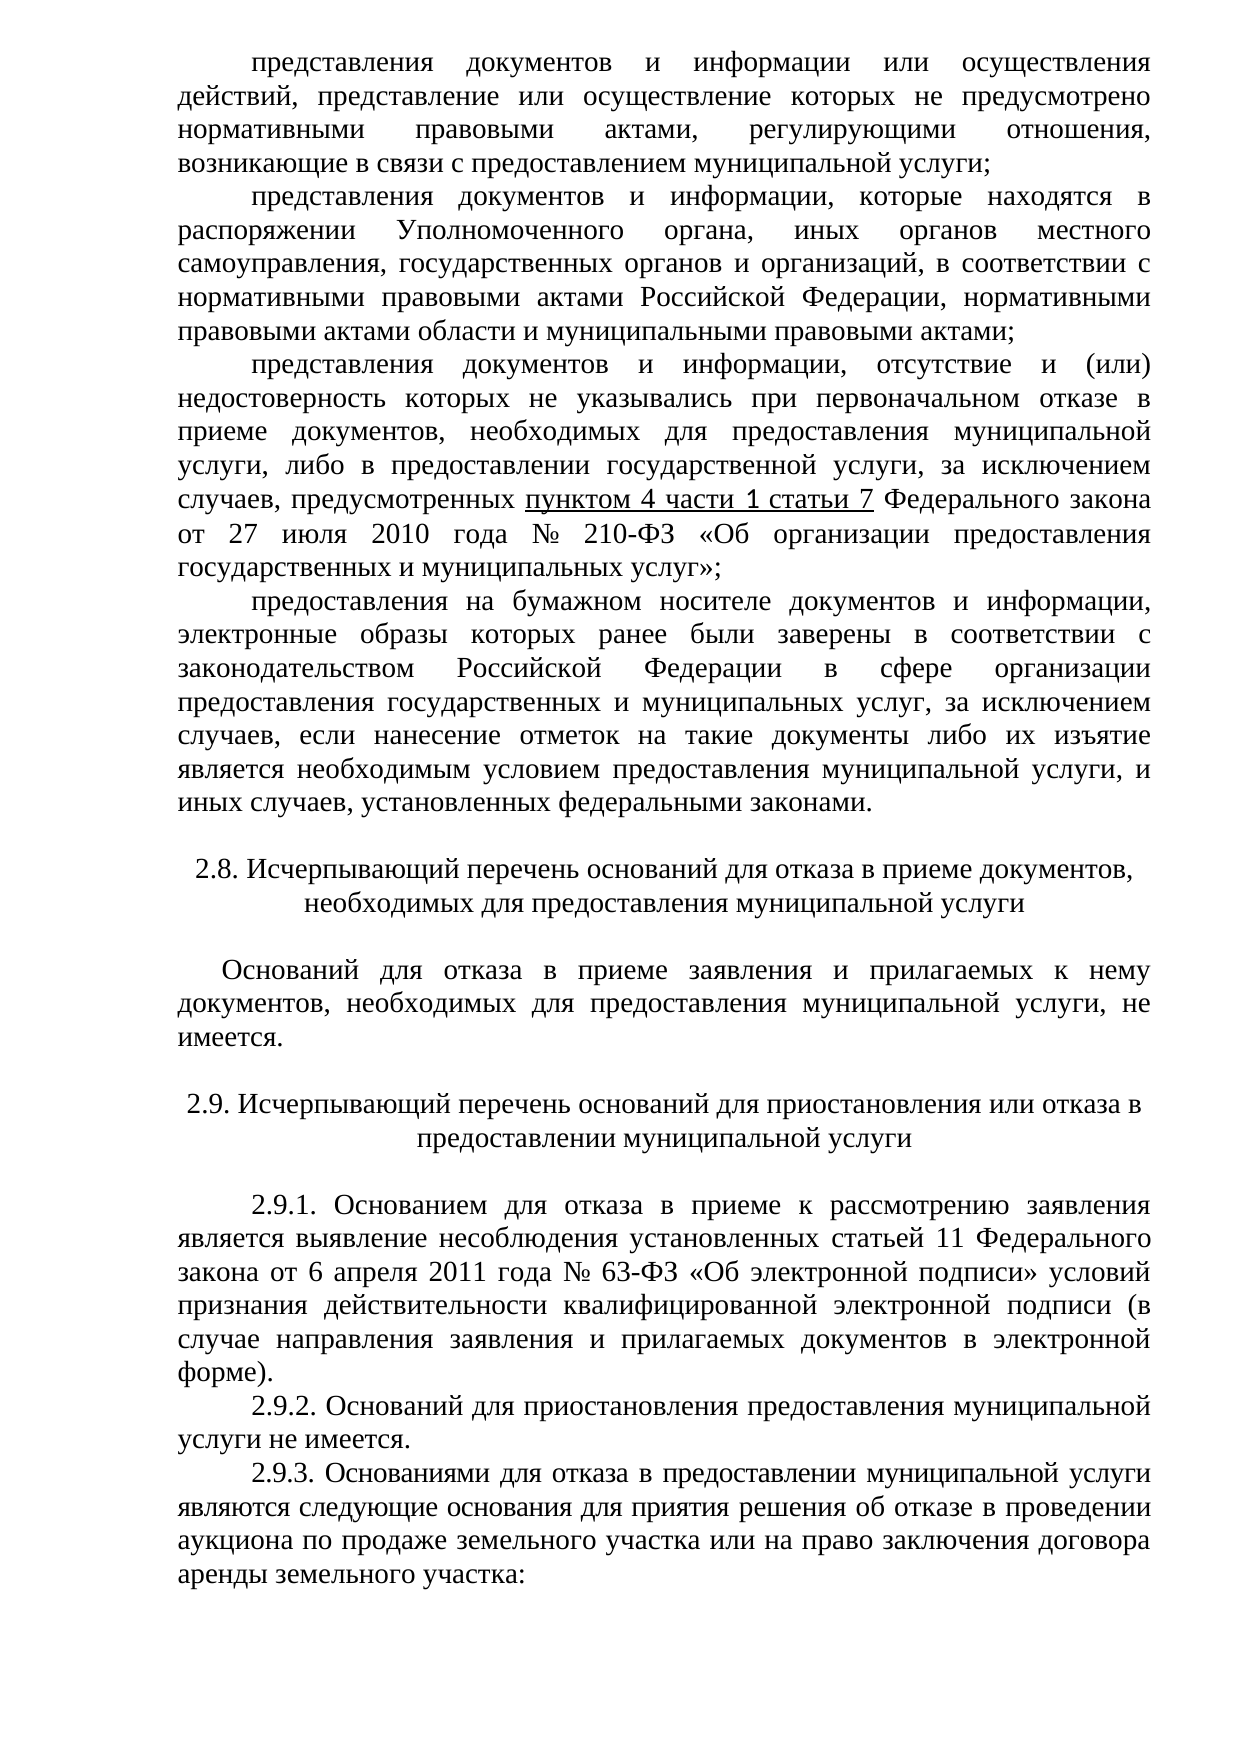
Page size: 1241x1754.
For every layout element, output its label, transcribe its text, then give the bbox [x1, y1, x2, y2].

text 2.9.2. Оснований для приостановления предоставления муниципальной услуги не имеется. [177, 1388, 1152, 1455]
text 2.9. Исчерпывающий перечень оснований для приостановления или отказа в предоставлении муниципальной услуги [177, 1086, 1152, 1153]
text представления документов и информации, отсутствие и (или) недостоверность которых не указывались при первоначальном отказе в приеме документов, необходимых для предоставления муниципальной услуги, либо в предоставлении государственной услуги, за исключением случаев, предусмотренных пунктом 4 части 1 статьи 7 Федерального закона от 27 июля 2010 года № 210-ФЗ «Об организации предоставления государственных и муниципальных услуг»; [177, 346, 1152, 583]
text Оснований для отказа в приеме заявления и прилагаемых к нему документов, необходимых для предоставления муниципальной услуги, не имеется. [177, 952, 1152, 1053]
subtitle 2.8. Исчерпывающий перечень оснований для отказа в приеме документов, необходимых для предоставления муниципальной услуги [177, 851, 1152, 918]
text 2.9.1. Основанием для отказа в приеме к рассмотрению заявления является выявление несоблюдения установленных статьей 11 Федерального закона от 6 апреля 2011 года № 63-ФЗ «Об электронной подписи» условий признания действительности квалифицированной электронной подписи (в случае направления заявления и прилагаемых документов в электронной форме). [177, 1187, 1152, 1388]
text представления документов и информации, которые находятся в распоряжении Уполномоченного органа, иных органов местного самоуправления, государственных органов и организаций, в соответствии с нормативными правовыми актами Российской Федерации, нормативными правовыми актами области и муниципальными правовыми актами; [177, 178, 1152, 346]
text представления документов и информации или осуществления действий, представление или осуществление которых не предусмотрено нормативными правовыми актами, регулирующими отношения, возникающие в связи с предоставлением муниципальной услуги; [177, 44, 1152, 178]
text предоставления на бумажном носителе документов и информации, электронные образы которых ранее были заверены в соответствии с законодательством Российской Федерации в сфере организации предоставления государственных и муниципальных услуг, за исключением случаев, если нанесение отметок на такие документы либо их изъятие является необходимым условием предоставления муниципальной услуги, и иных случаев, установленных федеральными законами. [177, 583, 1152, 818]
text 2.9.3. Основаниями для отказа в предоставлении муниципальной услуги являются следующие основания для приятия решения об отказе в проведении аукциона по продаже земельного участка или на право заключения договора аренды земельного участка: [177, 1455, 1152, 1589]
